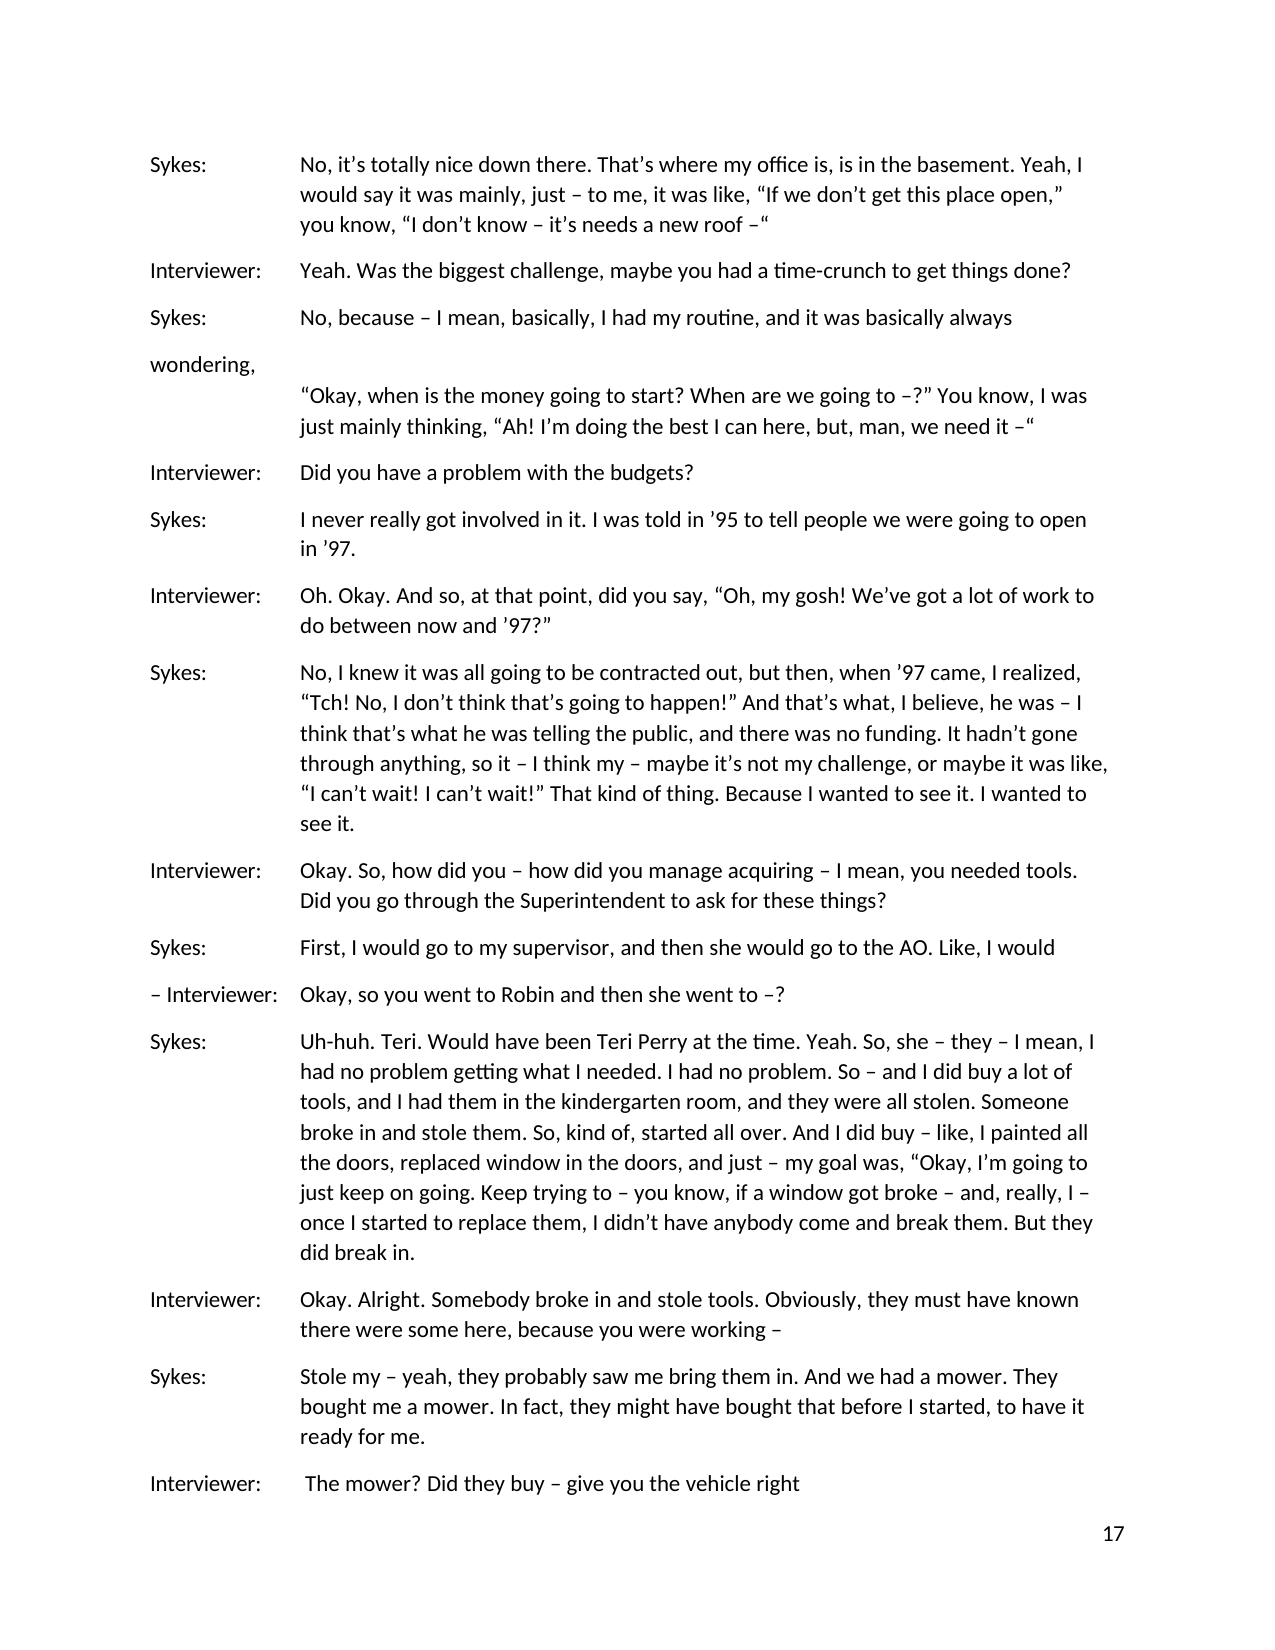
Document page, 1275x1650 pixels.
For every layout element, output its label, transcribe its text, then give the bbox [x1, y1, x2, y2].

text “Okay, when is the money going to start? When are we going to –?” You know, I was just mainly thinking, “Ah! I’m doing the best I can here, but, man, we need it –“ [300, 382, 1109, 440]
text Interviewer: Oh. Okay. And so, at that point, did you say, “Oh, my gosh! We’ve got a lot of work to do between now and ’97?” [150, 581, 1123, 639]
text Interviewer: Okay. Alright. Somebody broke in and stole tools. Obviously, they must have known there were some here, because you were working – [150, 1285, 1079, 1343]
text Sykes: Stole my – yeah, they probably saw me bring them in. And we had a mower. They bought me a mower. In fact, they might have bought that before I started, to have it ready for me. [150, 1362, 1084, 1450]
text Sykes: First, I would go to my supervisor, and then she would go to the AO. Like, I would – Interviewer: Okay, so you went to Robin and then she went to –? [150, 933, 1071, 1008]
text Interviewer: Yeah. Was the biggest challenge, maybe you had a time-crunch to get things done? Sykes: No, because – I mean, basically, I had my routine, and it was basically always wondering, [150, 242, 1123, 382]
text Sykes: Uh-huh. Teri. Would have been Teri Perry at the time. Yeah. So, she – they – I mean, I had no problem getting what I needed. I had no problem. So – and I did buy a lot of tools, and I had them in the kindergarten room, and they were all stolen. Someone broke in and stole them. So, kind of, started all over. And I did buy – like, I painted all the doors, replaced window in the doors, and just – my goal was, “Okay, I’m going to just keep on going. Keep trying to – you know, if a window got broke – and, really, I – once I started to replace them, I didn’t have anybody come and break them. But they did break in. [150, 1027, 1094, 1266]
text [150, 1469, 859, 1497]
text Sykes: No, it’s totally nice down there. That’s where my office is, is in the basement. Yeah, I would say it was mainly, just – to me, it was like, “If we don’t get this place open,” you know, “I don’t know – it’s needs a new roof –“ [150, 150, 1101, 238]
text Sykes: No, I knew it was all going to be contracted out, but then, when ’97 came, I realized, “Tch! No, I don’t think that’s going to happen!” And that’s what, I believe, he was – I think that’s what he was telling the public, and there was no funding. It hadn’t gone through anything, so it – I think my – maybe it’s not my challenge, or maybe it was like, “I can’t wait! I can’t wait!” That kind of thing. Because I wanted to see it. I wanted to see it. [150, 658, 1123, 837]
text Interviewer: Okay. So, how did you – how did you manage acquiring – I mean, you needed tools. Did you go through the Superintendent to ask for these things? [150, 856, 1114, 914]
text Interviewer: Did you have a problem with the budgets? [150, 458, 1137, 486]
text Sykes: I never really got involved in it. I was told in ’95 to tell people we were going to open in ’97. [150, 505, 1109, 562]
